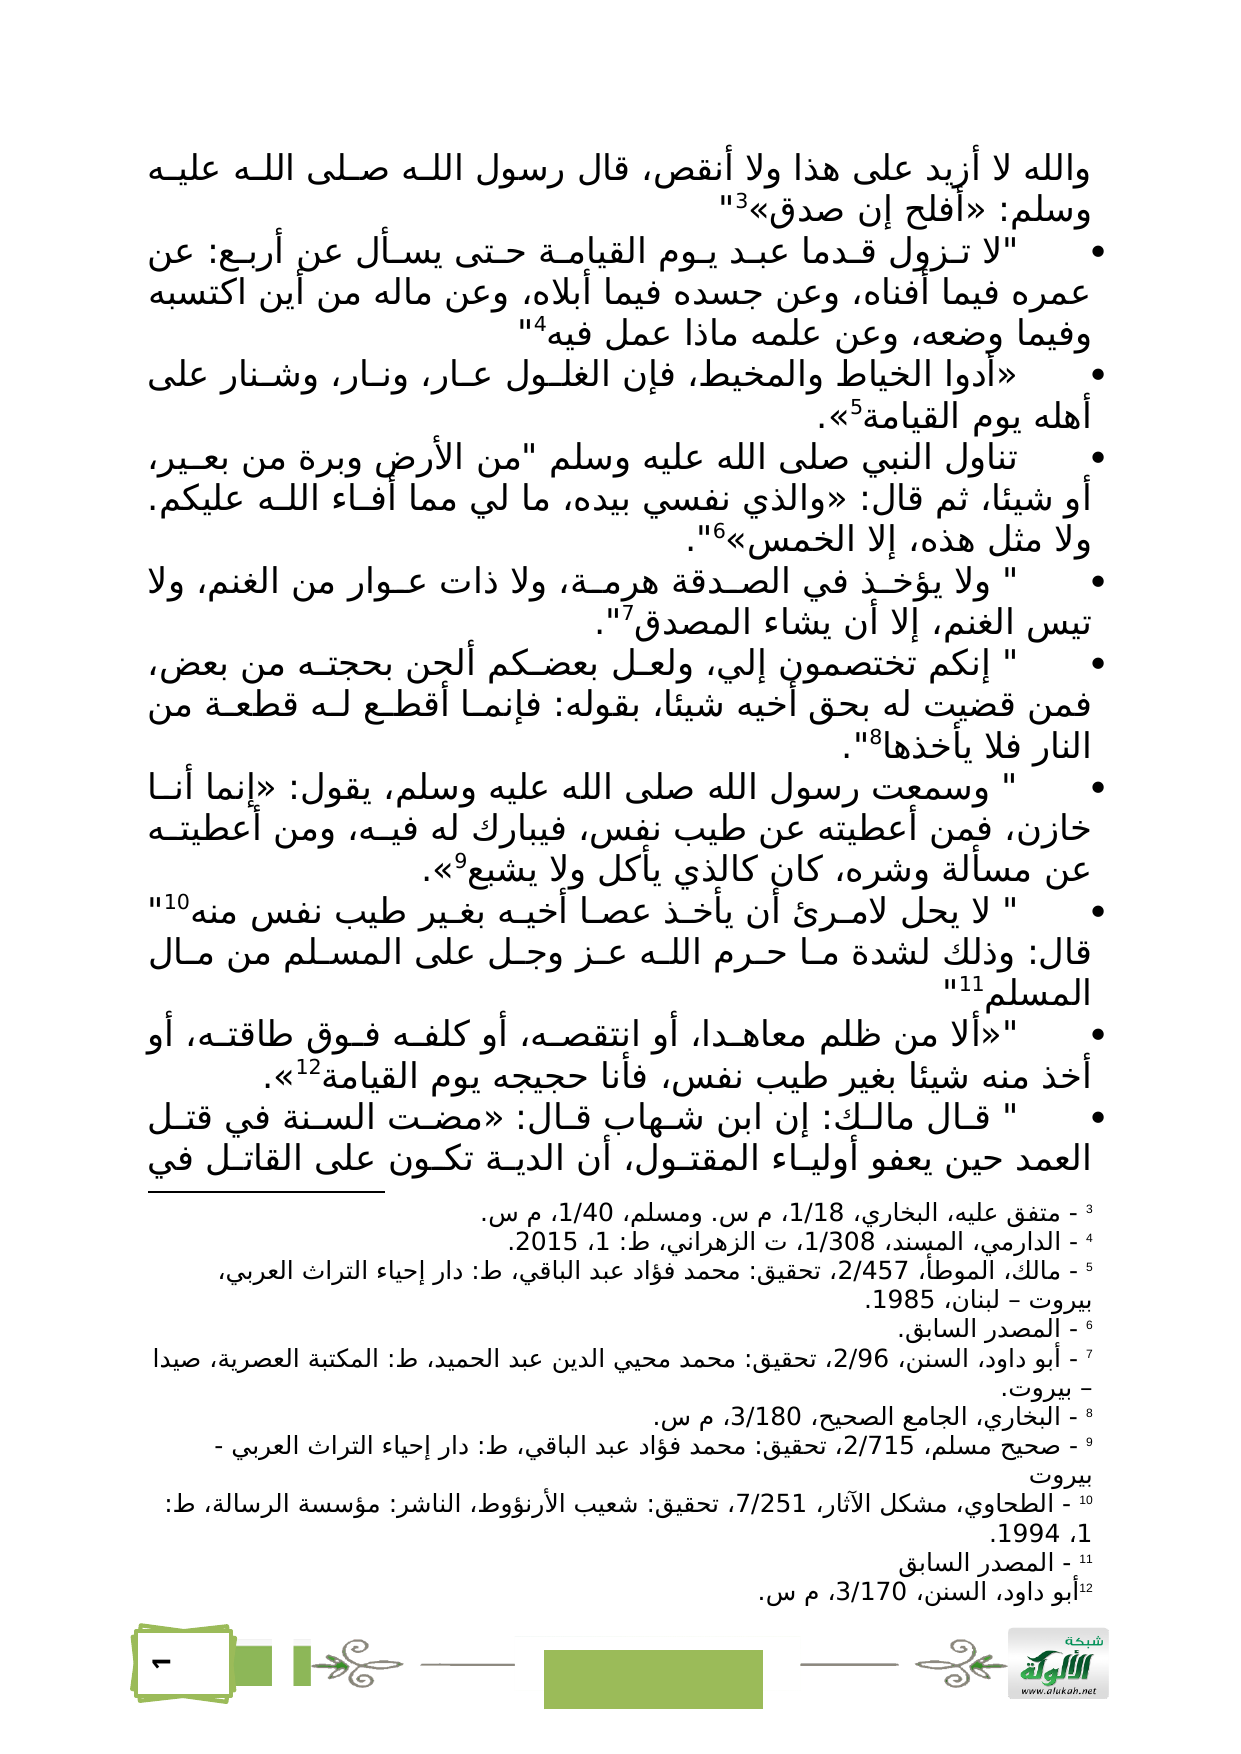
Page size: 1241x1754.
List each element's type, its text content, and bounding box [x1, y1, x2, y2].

list " وسمعت رسول الله صلى الله عليه وسلم، يقول: «إنما أنا خازن، فمن أعطيته عن طيب نفس، فيبارك له فيه، ومن أعطيته عن مسألة وشره، كان كالذي يأكل ولا يشبع». [148, 766, 1093, 890]
list " ولا يؤخذ في الصدقة هرمة، ولا ذات عوار من الغنم، ولا تيس الغنم، إلا أن يشاء المصدق". [148, 560, 1093, 643]
list "«ألا من ظلم معاهدا، أو انتقصه، أو كلفه فوق طاقته، أو أخذ منه شيئا بغير طيب نفس، فأنا حجيجه يوم القيامة». [148, 1014, 1093, 1096]
list تناول النبي صلى الله عليه وسلم "من الأرض وبرة من بعير، أو شيئا، ثم قال: «والذي نفسي بيده، ما لي مما أفاء الله عليكم. ولا مثل هذه، إلا الخمس»". [148, 436, 1093, 560]
list " لا يحل لامرئ أن يأخذ عصا أخيه بغير طيب نفس منه" قال: وذلك لشدة ما حرم الله عز وجل على المسلم من مال المسلم" [148, 890, 1093, 1014]
list "لا تزول قدما عبد يوم القيامة حتى يسأل عن أربع: عن عمره فيما أفناه، وعن جسده فيما أبلاه، وعن ماله من أين اكتسبه وفيما وضعه، وعن علمه ماذا عمل فيه" [148, 230, 1093, 354]
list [148, 148, 1093, 230]
list " قال مالك: إن ابن شهاب قال: «مضت السنة في قتل العمد حين يعفو أولياء المقتول، أن الدية تكون على القاتل في ماله خاصة إلا أن تعينه العاقلة عن طيب نفس منها». قال مالك: «والأمر عندنا أن الدية لا تجب على العاقلة حتى تبلغ الثلث فصاعدا، فما بلغ الثلث فهو على العاقلة، وما كان دون الثلث فهو في مال الجارح خاصة». قال مالك: «الأمر الذي لا اختلاف فيه عندنا فيمن قبلت منه الدية في قتل العمد، أو في شيء من الجراح التي فيها القصاص، أن عقل ذلك لا يكون على العاقلة إلا أن يشاءوا، وإنما عقل ذلك في مال القاتل أو الجارح خاصة، إن وجد له مال، فإن لم يوجد له مال كان دينا عليه وليس على العاقلة منه شيء إلا أن يشاءوا». [148, 1096, 1093, 1179]
list " إنكم تختصمون إلي، ولعل بعضكم ألحن بحجته من بعض، فمن قضيت له بحق أخيه شيئا، بقوله: فإنما أقطع له قطعة من النار فلا يأخذها". [148, 643, 1093, 766]
picture [134, 1625, 1139, 1714]
list «أدوا الخياط والمخيط، فإن الغلول عار، ونار، وشنار على أهله يوم القيامة». [148, 354, 1093, 436]
